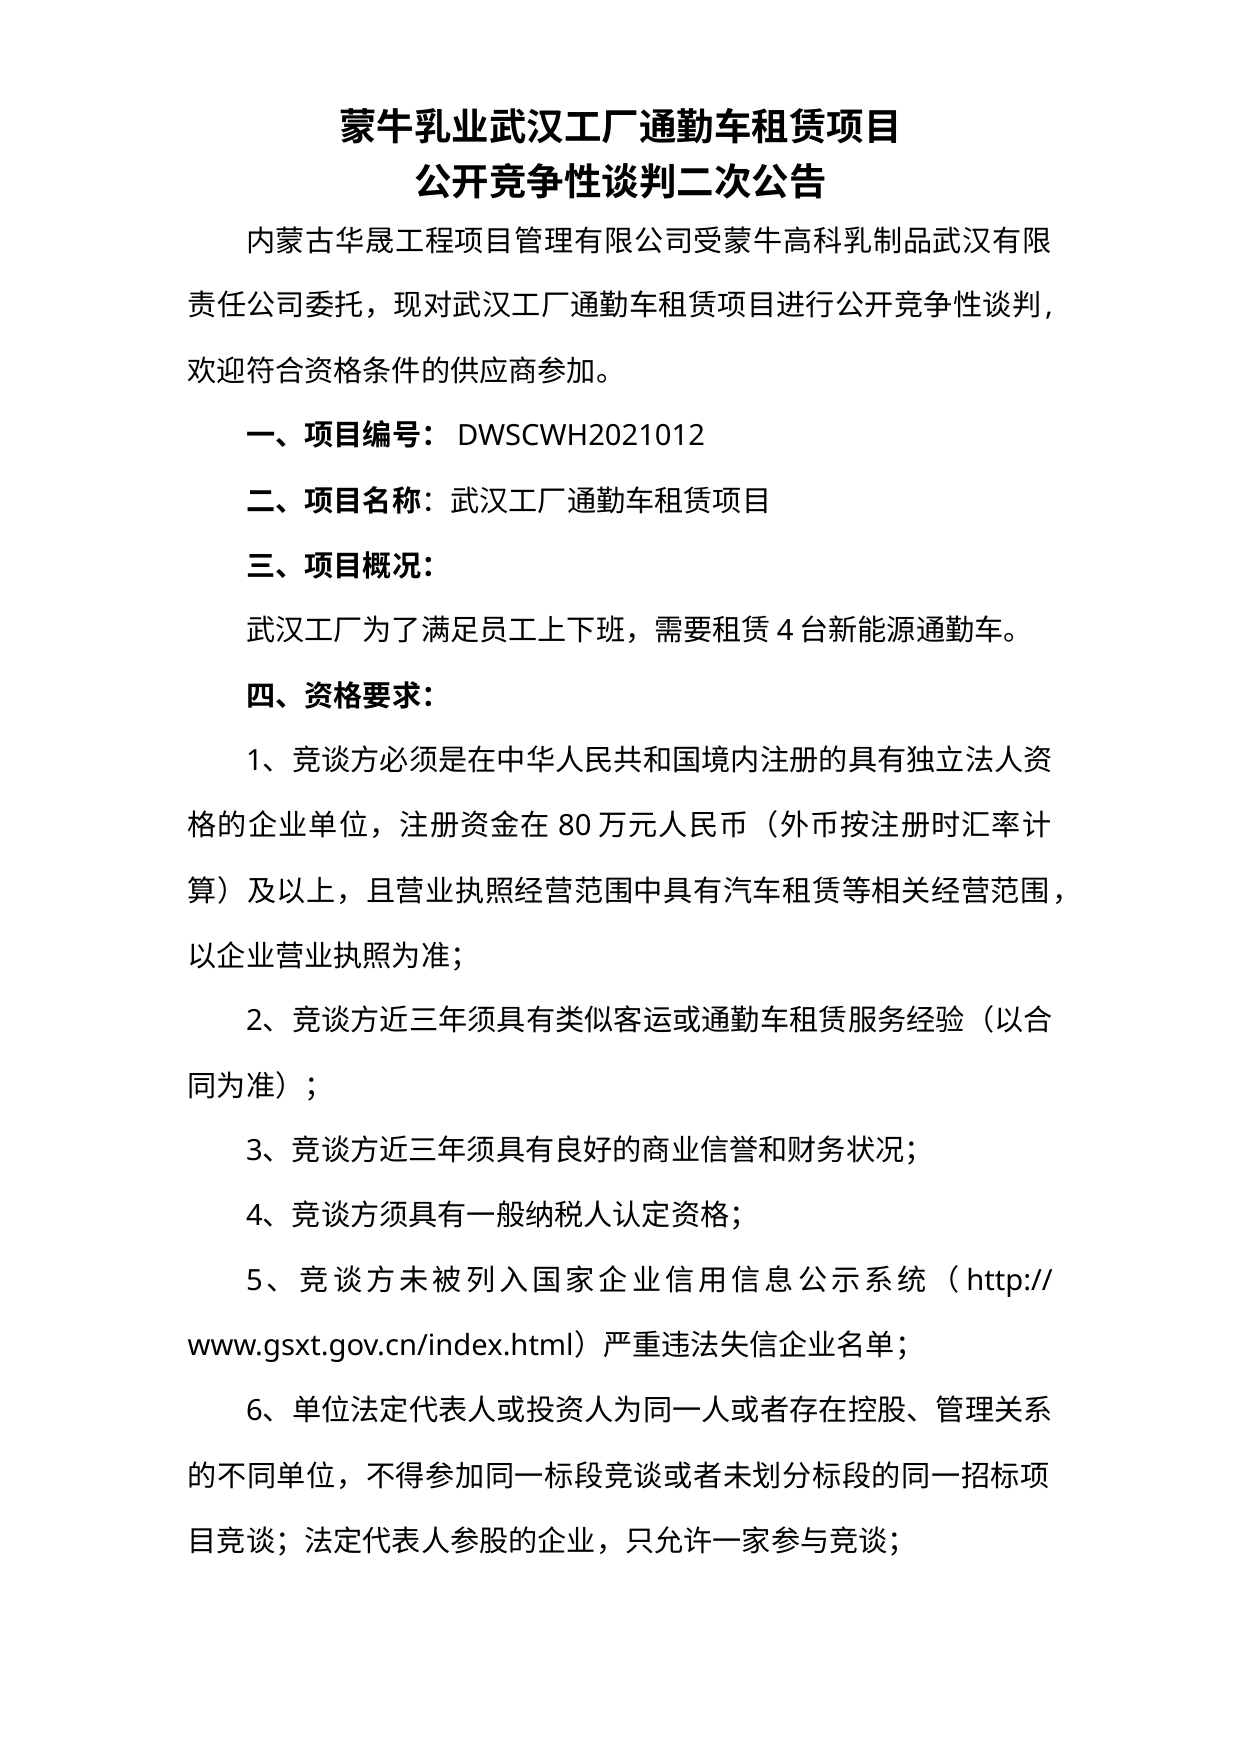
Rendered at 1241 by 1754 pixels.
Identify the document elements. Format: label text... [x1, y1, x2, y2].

text 三、项目概况： [187, 531, 1053, 596]
text 6、单位法定代表人或投资人为同一人或者存在控股、管理关系的不同单位，不得参加同一标段竞谈或者未划分标段的同一招标项目竞谈；法定代表人参股的企业，只允许一家参与竞谈； [187, 1376, 1053, 1571]
text 2、竞谈方近三年须具有类似客运或通勤车租赁服务经验（以合同为准）； [187, 986, 1053, 1116]
text 公开竞争性谈判二次公告 [187, 151, 1053, 206]
text 武汉工厂为了满足员工上下班，需要租赁4台新能源通勤车。 [187, 596, 1053, 661]
text 4、竞谈方须具有一般纳税人认定资格； [187, 1181, 1053, 1246]
text 二、项目名称：武汉工厂通勤车租赁项目 [187, 466, 1053, 531]
text 1、竞谈方必须是在中华人民共和国境内注册的具有独立法人资格的企业单位，注册资金在80万元人民币（外币按注册时汇率计算）及以上，且营业执照经营范围中具有汽车租赁等相关经营范围，以企业营业执照为准； [187, 726, 1053, 986]
text 5、竞谈方未被列入国家企业信用信息公示系统（http://www.gsxt.gov.cn/index.html）严重违法失信企业名单； [187, 1246, 1053, 1376]
text 内蒙古华晟工程项目管理有限公司受蒙牛高科乳制品武汉有限责任公司委托，现对武汉工厂通勤车租赁项目进行公开竞争性谈判, 欢迎符合资格条件的供应商参加。 [187, 206, 1053, 401]
text 一、项目编号： DWSCWH2021012 [187, 401, 1053, 466]
text 四、资格要求： [187, 661, 1053, 726]
text 3、竞谈方近三年须具有良好的商业信誉和财务状况； [187, 1116, 1053, 1181]
text 蒙牛乳业武汉工厂通勤车租赁项目 [187, 97, 1053, 151]
